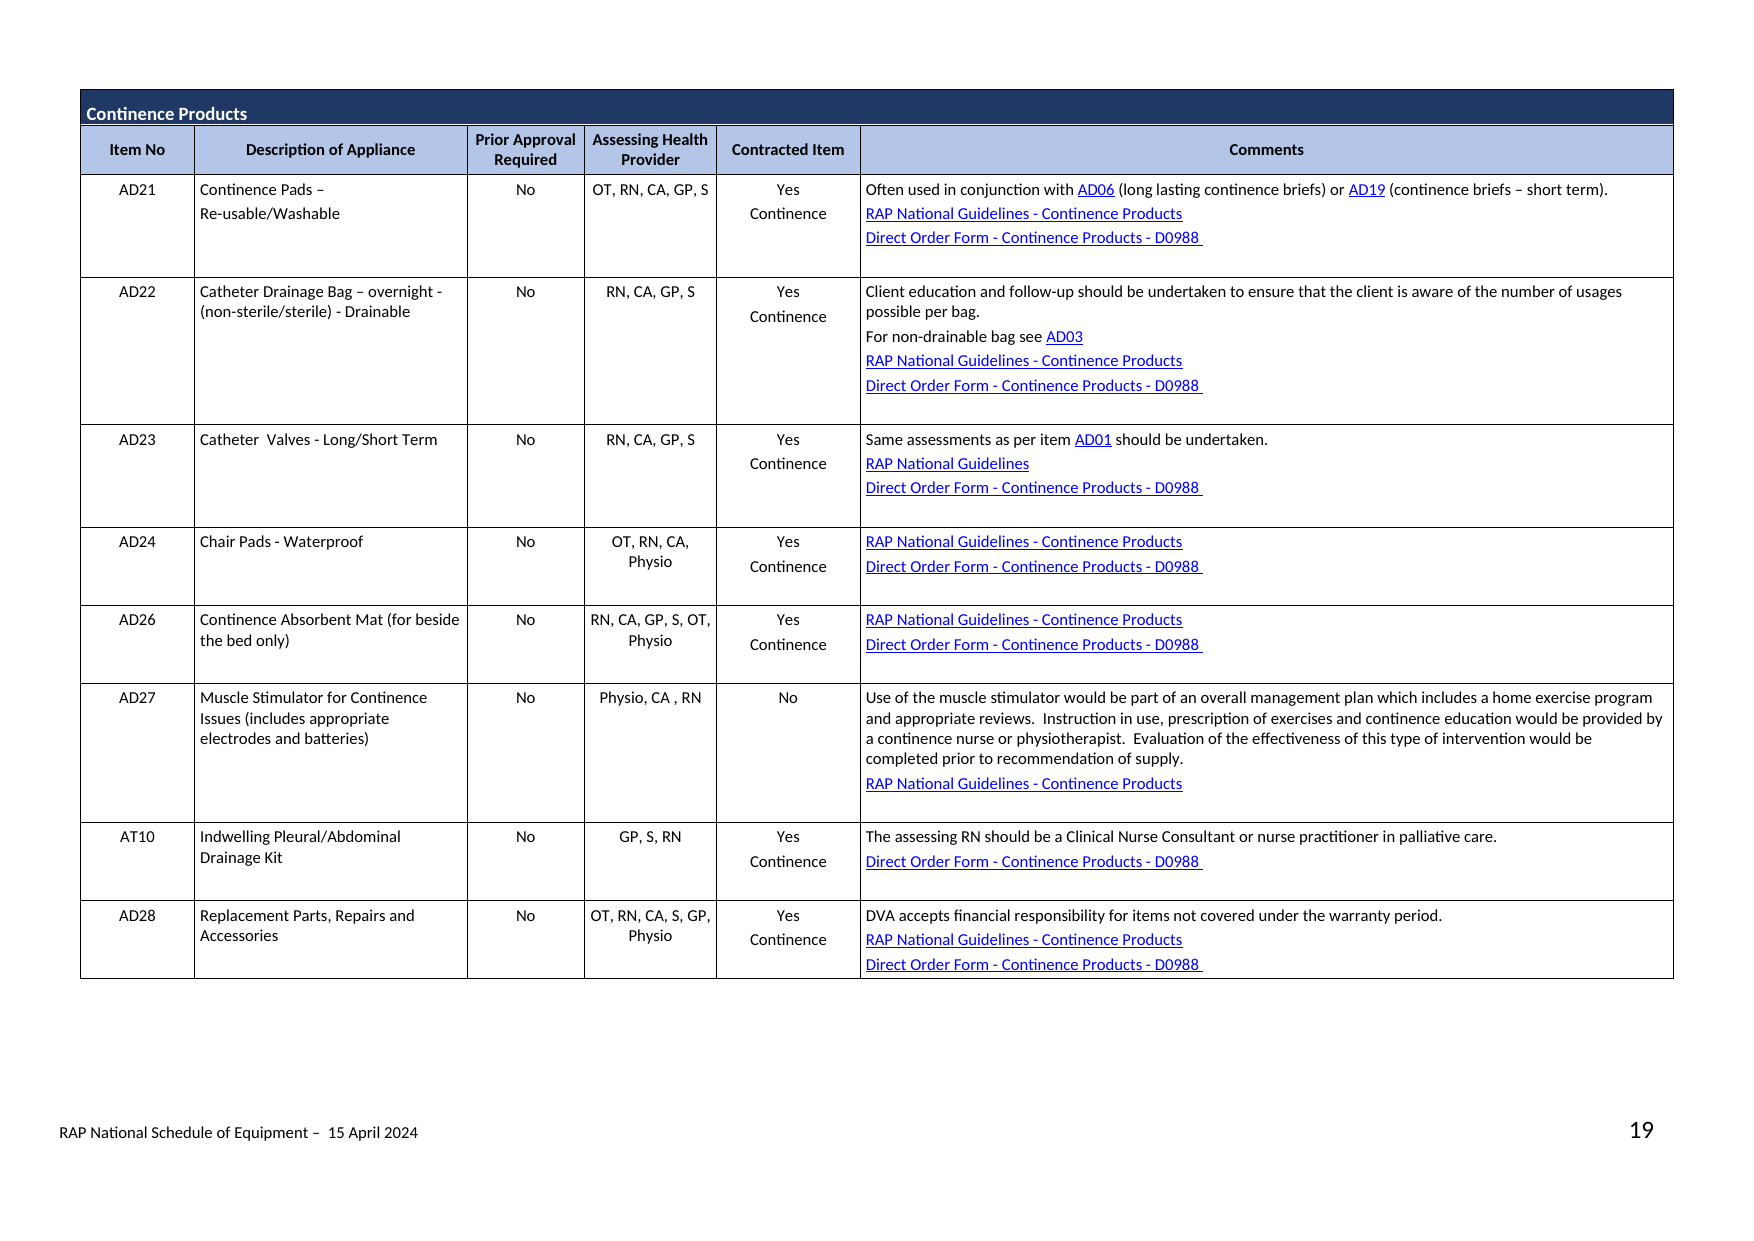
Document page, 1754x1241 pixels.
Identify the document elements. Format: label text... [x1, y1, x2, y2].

table_cell RN, CA, GP, S, OT, Physio [585, 606, 716, 683]
table_cell No [468, 175, 584, 277]
table_cell Chair Pads - Waterproof [195, 528, 467, 605]
table_cell Client education and follow-up should be undertaken to ensure that the client is aware of the number of usages possible per bag. For non-drainable bag see AD03 RAP National Guidelines - Continence Products Direct Order Form - Continence Products - D0988 [861, 278, 1673, 424]
table_cell Use of the muscle stimulator would be part of an overall management plan which includes a home exercise program and appropriate reviews. Instruction in use, prescription of exercises and continence education would be provided by a continence nurse or physiotherapist. Evaluation of the effectiveness of this type of intervention would be completed prior to recommendation of supply. RAP National Guidelines - Continence Products [861, 684, 1673, 822]
table_cell Yes Continence [717, 175, 860, 277]
table_cell Continence Absorbent Mat (for beside the bed only) [195, 606, 467, 683]
table_cell Catheter Valves - Long/Short Term [195, 425, 467, 527]
table_cell AD23 [81, 425, 194, 527]
table_cell AD27 [81, 684, 194, 822]
table_cell RN, CA, GP, S [585, 278, 716, 424]
table_cell RN, CA, GP, S [585, 425, 716, 527]
table_cell Yes Continence [717, 606, 860, 683]
table_cell Contracted Item [717, 126, 860, 174]
table_cell No [468, 425, 584, 527]
table_cell Yes Continence [717, 901, 860, 978]
table_cell GP, S, RN [585, 823, 716, 900]
table_cell Physio, CA , RN [585, 684, 716, 822]
table_cell Replacement Parts, Repairs and Accessories [195, 901, 467, 978]
table_cell Yes Continence [717, 823, 860, 900]
table_cell No [468, 606, 584, 683]
table_cell No [468, 901, 584, 978]
table_cell Yes Continence [717, 425, 860, 527]
table_cell AD26 [81, 606, 194, 683]
table_cell AD24 [81, 528, 194, 605]
table_cell OT, RN, CA, GP, S [585, 175, 716, 277]
table_cell Indwelling Pleural/Abdominal Drainage Kit [195, 823, 467, 900]
table_cell Often used in conjunction with AD06 (long lasting continence briefs) or AD19 (continence briefs – short term). RAP National Guidelines - Continence Products Direct Order Form - Continence Products - D0988 [861, 175, 1673, 277]
table_cell Assessing Health Provider [585, 126, 716, 174]
table_cell AD21 [81, 175, 194, 277]
table_cell No [468, 823, 584, 900]
table_cell Yes Continence [717, 278, 860, 424]
table_cell DVA accepts financial responsibility for items not covered under the warranty period. RAP National Guidelines - Continence Products Direct Order Form - Continence Products - D0988 [861, 901, 1673, 978]
table_cell No [468, 528, 584, 605]
table_cell Catheter Drainage Bag – overnight - (non-sterile/sterile) - Drainable [195, 278, 467, 424]
table_cell OT, RN, CA, Physio [585, 528, 716, 605]
table_cell Muscle Stimulator for Continence Issues (includes appropriate electrodes and batteries) [195, 684, 467, 822]
table_cell No [468, 684, 584, 822]
table_cell Comments [861, 126, 1673, 174]
table_cell Continence Pads – Re-usable/Washable [195, 175, 467, 277]
table_cell RAP National Guidelines - Continence Products Direct Order Form - Continence Products - D0988 [861, 528, 1673, 605]
table_cell No [468, 278, 584, 424]
table_cell No [717, 684, 860, 822]
table_cell The assessing RN should be a Clinical Nurse Consultant or nurse practitioner in palliative care. Direct Order Form - Continence Products - D0988 [861, 823, 1673, 900]
table_cell OT, RN, CA, S, GP, Physio [585, 901, 716, 978]
table_cell Prior Approval Required [468, 126, 584, 174]
table_cell AD28 [81, 901, 194, 978]
table_header Continence Products [81, 90, 1673, 124]
table_cell Yes Continence [717, 528, 860, 605]
table_cell Item No [81, 126, 194, 174]
table_cell AT10 [81, 823, 194, 900]
table_cell AD22 [81, 278, 194, 424]
table_cell RAP National Guidelines - Continence Products Direct Order Form - Continence Products - D0988 [861, 606, 1673, 683]
table_cell Description of Appliance [195, 126, 467, 174]
table_cell Same assessments as per item AD01 should be undertaken. RAP National Guidelines Direct Order Form - Continence Products - D0988 [861, 425, 1673, 527]
